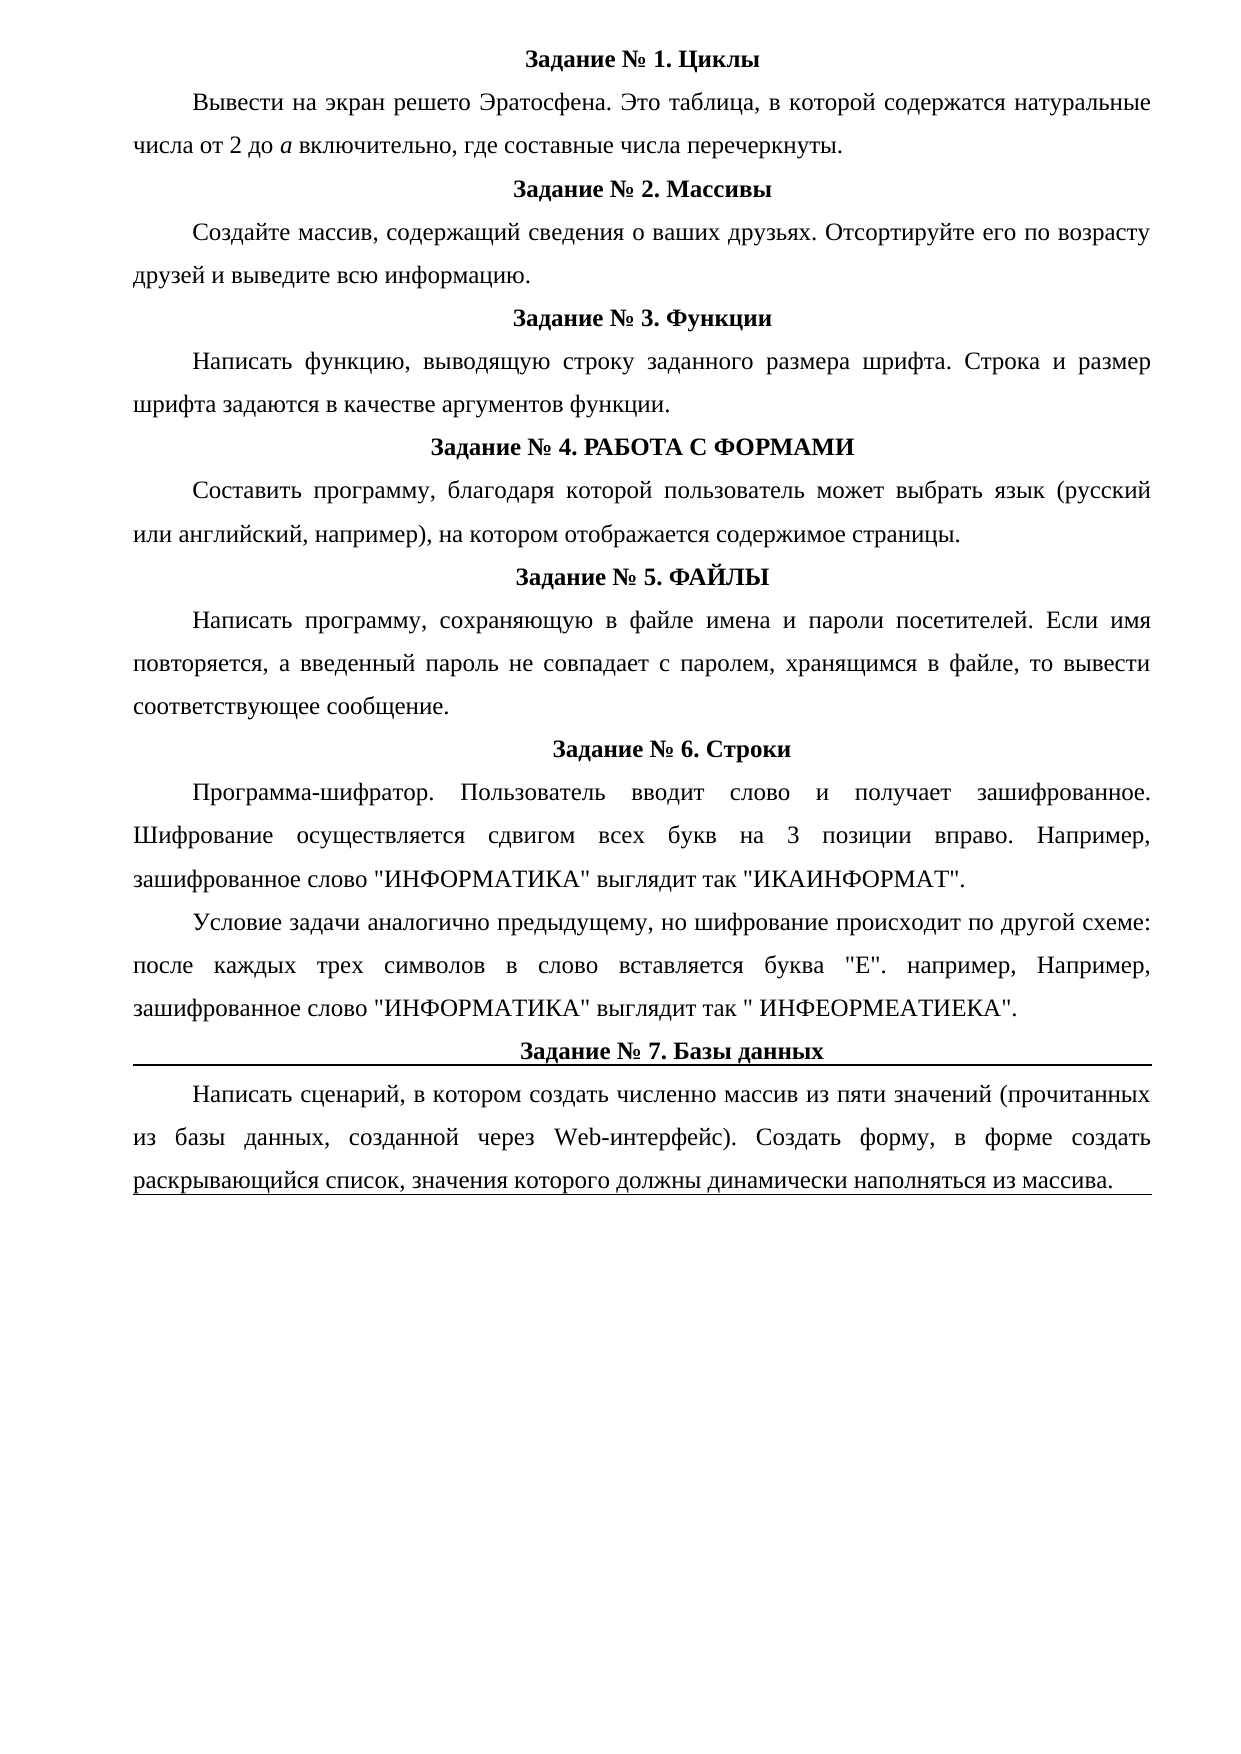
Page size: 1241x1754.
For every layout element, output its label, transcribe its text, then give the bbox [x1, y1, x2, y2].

text Написать сценарий, в котором создать численно массив из пяти значений (прочитанных из базы данных, созданной через Web-интерфейс). Создать форму, в форме создать раскрывающийся список, значения которого должны динамически наполняться из массива. [133, 1079, 1152, 1194]
text Задание № 7. Базы данных [133, 1036, 1152, 1064]
text Задание № 6. Строки [133, 734, 1152, 763]
text Задание № 2. Массивы [133, 174, 1152, 202]
text Создайте массив, содержащий сведения о ваших друзьях. Отсортируйте его по возрасту друзей и выведите всю информацию. [133, 217, 1152, 289]
text Вывести на экран решето Эратосфена. Это таблица, в которой содержатся натуральные числа от 2 до a включительно, где составные числа перечеркнуты. [133, 87, 1152, 159]
text Условие задачи аналогично предыдущему, но шифрование происходит по другой схеме: после каждых трех символов в слово вставляется буква "Е". например, Например, зашифрованное слово "ИНФОРМАТИКА" выглядит так " ИНФЕОРМЕАТИЕКА". [133, 907, 1152, 1022]
text Задание № 4. РАБОТА С ФОРМАМИ [133, 432, 1152, 461]
text Задание № 3. Функции [133, 303, 1152, 332]
text Написать программу, сохраняющую в файле имена и пароли посетителей. Если имя повторяется, а введенный пароль не совпадает с паролем, хранящимся в файле, то вывести соответствующее сообщение. [133, 605, 1152, 720]
text Составить программу, благодаря которой пользователь может выбрать язык (русский или английский, например), на котором отображается содержимое страницы. [133, 476, 1152, 547]
text Задание № 5. ФАЙЛЫ [133, 562, 1152, 591]
text Написать функцию, выводящую строку заданного размера шрифта. Строка и размер шрифта задаются в качестве аргументов функции. [133, 346, 1152, 418]
text Программа-шифратор. Пользователь вводит слово и получает зашифрованное. Шифрование осуществляется сдвигом всех букв на 3 позиции вправо. Например, зашифрованное слово "ИНФОРМАТИКА" выглядит так "ИКАИНФОРМАТ". [133, 777, 1152, 892]
text Задание № 1. Циклы [133, 44, 1152, 73]
